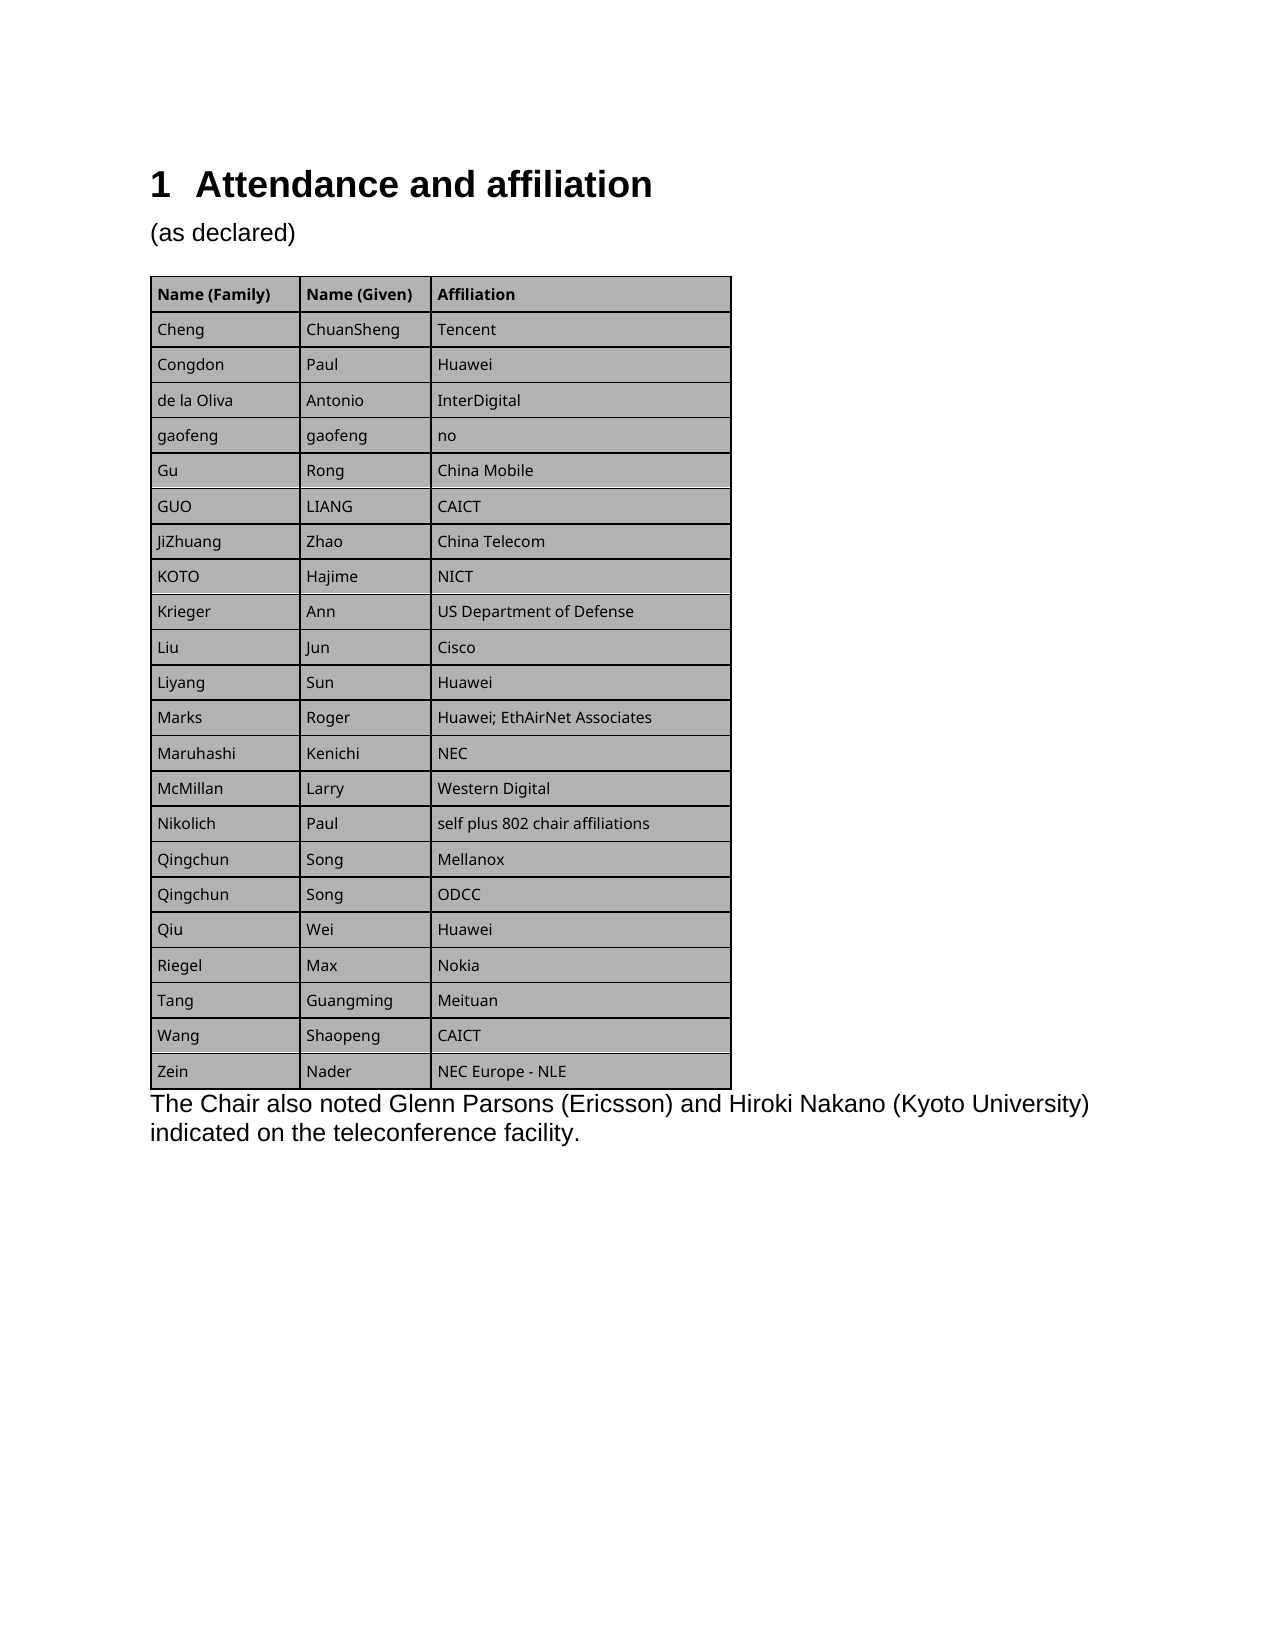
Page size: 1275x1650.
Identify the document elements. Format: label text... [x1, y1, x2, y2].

table_cell self plus 802 chair affiliations [432, 807, 730, 841]
table_cell GUO [152, 489, 299, 523]
table_cell Huawei; EthAirNet Associates [432, 701, 730, 735]
table_cell Rong [301, 454, 430, 487]
table_cell no [432, 418, 730, 452]
table_cell Gu [152, 454, 299, 487]
table_cell gaofeng [301, 418, 430, 452]
table_cell Liu [152, 630, 299, 664]
table_cell LIANG [301, 489, 430, 523]
table_cell Guangming [301, 983, 430, 1017]
table_cell Hajime [301, 560, 430, 593]
table_cell Wei [301, 913, 430, 947]
table_cell Mellanox [432, 842, 730, 876]
table_cell Nikolich [152, 807, 299, 841]
text The Chair also noted Glenn Parsons (Ericsson) and Hiroki Nakano (Kyoto University) indicated on the teleconference facility. [150, 1089, 1125, 1147]
table_cell Wang [152, 1019, 299, 1052]
table_cell Qiu [152, 913, 299, 947]
table_cell Paul [301, 807, 430, 841]
table_cell NEC Europe - NLE [432, 1054, 730, 1088]
table_cell Song [301, 878, 430, 911]
table_cell Antonio [301, 383, 430, 417]
table_cell Riegel [152, 948, 299, 982]
table_cell Roger [301, 701, 430, 735]
table_cell InterDigital [432, 383, 730, 417]
table_cell Huawei [432, 348, 730, 382]
table_cell Congdon [152, 348, 299, 382]
table_cell Zein [152, 1054, 299, 1088]
table_cell Tang [152, 983, 299, 1017]
table_cell McMillan [152, 772, 299, 805]
table_header Name (Family) [152, 277, 299, 311]
table_cell CAICT [432, 489, 730, 523]
table_cell gaofeng [152, 418, 299, 452]
table_cell Zhao [301, 525, 430, 558]
table_cell KOTO [152, 560, 299, 593]
table_cell Sun [301, 666, 430, 699]
table_cell Cisco [432, 630, 730, 664]
table_cell de la Oliva [152, 383, 299, 417]
table_cell Tencent [432, 313, 730, 346]
table_cell US Department of Defense [432, 595, 730, 629]
table_cell Paul [301, 348, 430, 382]
table_cell China Telecom [432, 525, 730, 558]
table_cell China Mobile [432, 454, 730, 487]
table_cell Larry [301, 772, 430, 805]
table_cell Nader [301, 1054, 430, 1088]
table_cell Meituan [432, 983, 730, 1017]
table_cell ODCC [432, 878, 730, 911]
table_cell Song [301, 842, 430, 876]
table_cell Jun [301, 630, 430, 664]
table_cell NEC [432, 736, 730, 770]
table_cell Kenichi [301, 736, 430, 770]
table_cell Liyang [152, 666, 299, 699]
table_cell Qingchun [152, 878, 299, 911]
table_cell Shaopeng [301, 1019, 430, 1052]
table_cell Huawei [432, 666, 730, 699]
table_cell Qingchun [152, 842, 299, 876]
table_cell CAICT [432, 1019, 730, 1052]
table_cell Ann [301, 595, 430, 629]
text (as declared) [150, 218, 1125, 247]
table_cell Marks [152, 701, 299, 735]
table_cell JiZhuang [152, 525, 299, 558]
table_cell NICT [432, 560, 730, 593]
subtitle Attendance and affiliation [150, 162, 1125, 206]
table_cell ChuanSheng [301, 313, 430, 346]
table_cell Nokia [432, 948, 730, 982]
table_cell Huawei [432, 913, 730, 947]
table_cell Western Digital [432, 772, 730, 805]
table_header Name (Given) [301, 277, 430, 311]
table_cell Krieger [152, 595, 299, 629]
table_header Affiliation [432, 277, 730, 311]
table_cell Max [301, 948, 430, 982]
table_cell Cheng [152, 313, 299, 346]
table_cell Maruhashi [152, 736, 299, 770]
